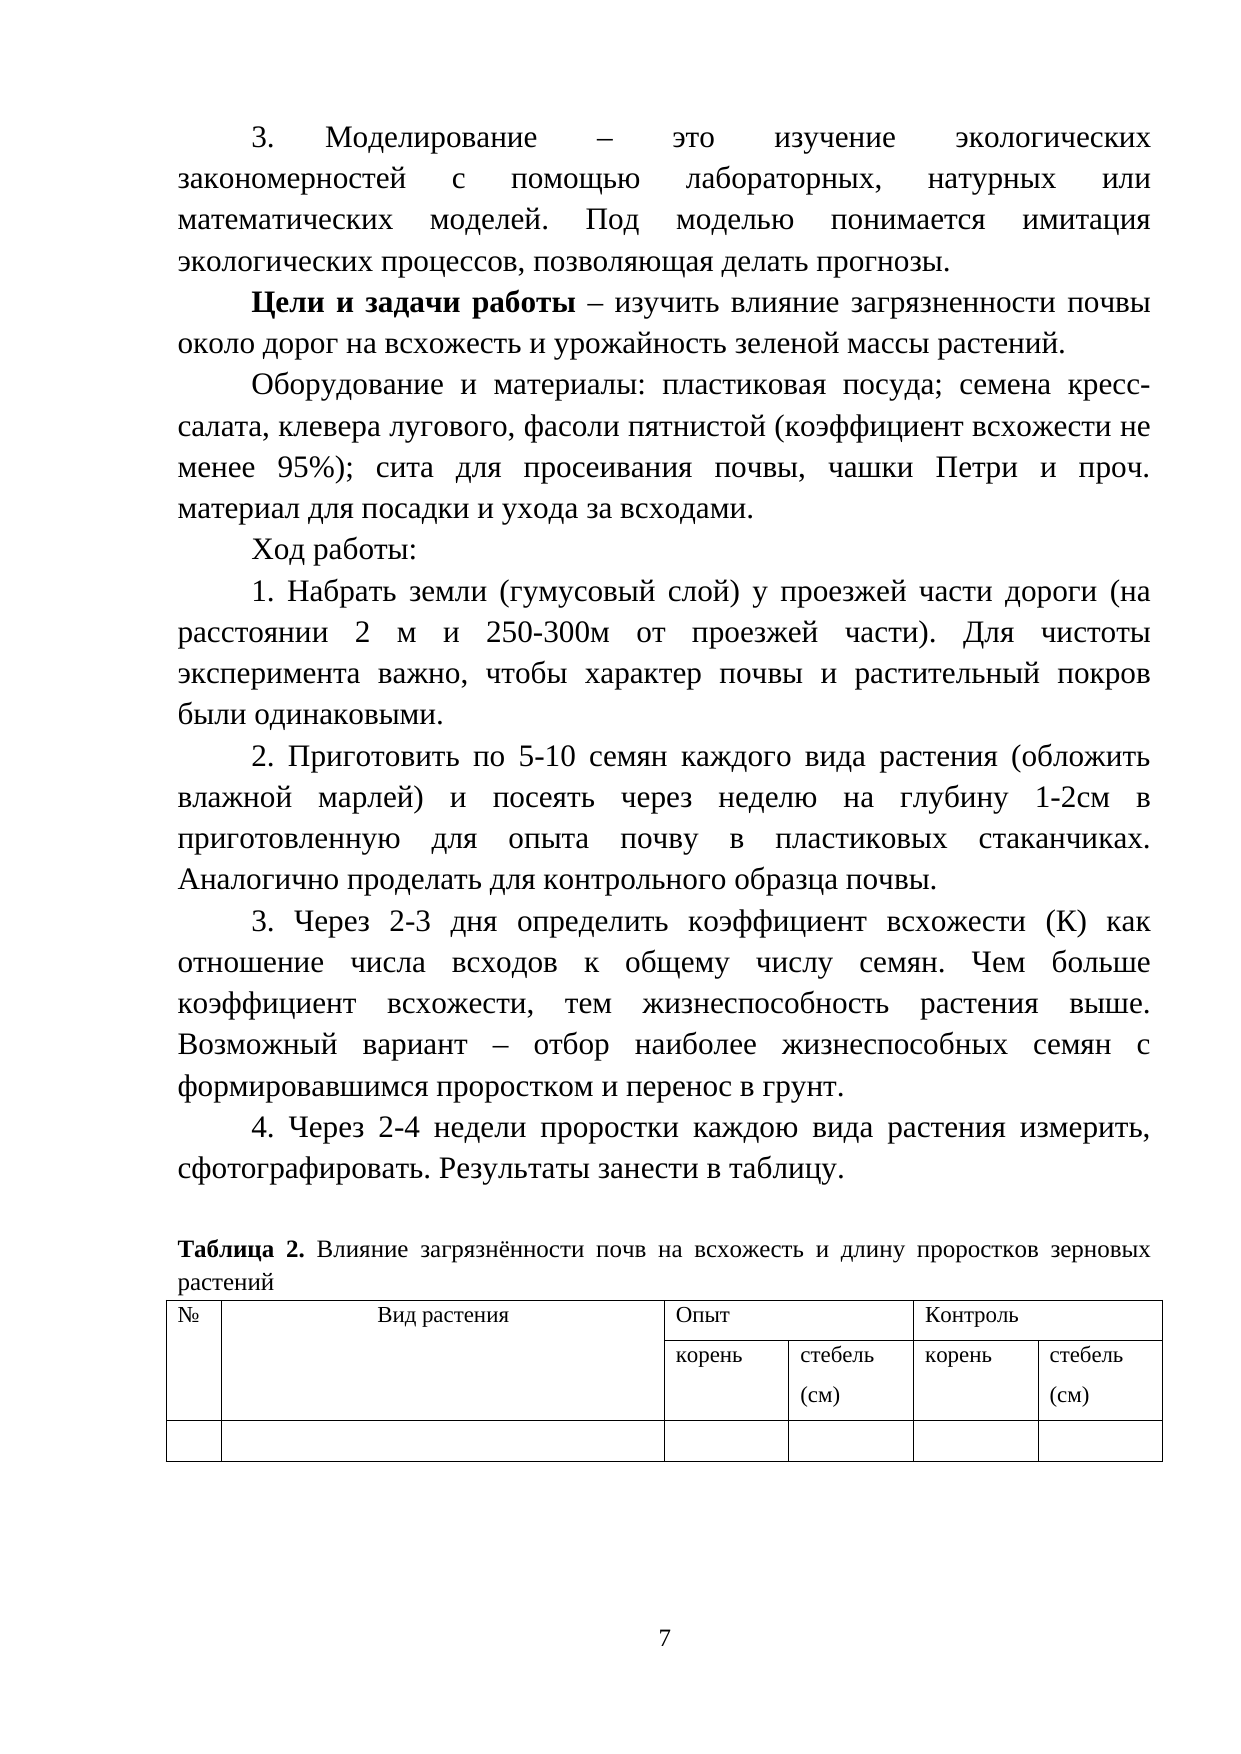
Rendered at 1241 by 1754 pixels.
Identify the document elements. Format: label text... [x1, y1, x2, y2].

table_cell [914, 1421, 1038, 1461]
table_header Вид растения [222, 1301, 664, 1420]
text Ход работы: [177, 531, 1152, 567]
text 3. Моделирование – это изучение экологических закономерностей с помощью лабораторных, натурных или математических моделей. Под моделью понимается имитация экологических процессов, позволяющая делать прогнозы. [177, 118, 1152, 278]
text 4. Через 2-4 недели проростки каждою вида растения измерить, сфотографировать. Результаты занести в таблицу. [177, 1108, 1152, 1185]
table_header Опыт [665, 1301, 913, 1340]
table_cell [1039, 1421, 1162, 1461]
table_cell [222, 1421, 664, 1461]
table_header Контроль [914, 1301, 1162, 1340]
text Таблица 2. Влияние загрязнённости почв на всхожесть и длину проростков зерновых растений [177, 1234, 1152, 1296]
table_cell [789, 1421, 913, 1461]
table_cell [665, 1421, 788, 1461]
text Оборудование и материалы: пластиковая посуда; семена кресс-салата, клевера лугового, фасоли пятнистой (коэффициент всхожести не менее 95%); сита для просеивания почвы, чашки Петри и проч. материал для посадки и ухода за всходами. [177, 366, 1152, 525]
table_header № [167, 1301, 221, 1420]
table_cell корень [665, 1341, 788, 1420]
text 3. Через 2-3 дня определить коэффициент всхожести (К) как отношение числа всходов к общему числу семян. Чем больше коэффициент всхожести, тем жизнеспособность растения выше. Возможный вариант – отбор наиболее жизнеспособных семян с формировавшимся проростком и перенос в грунт. [177, 902, 1152, 1103]
text 1. Набрать земли (гумусовый слой) у проезжей части дороги (на расстоянии 2 м и 250-300м от проезжей части). Для чистоты эксперимента важно, чтобы характер почвы и растительный покров были одинаковыми. [177, 572, 1152, 732]
text Цели и задачи работы – изучить влияние загрязненности почвы около дорог на всхожесть и урожайность зеленой массы растений. [177, 283, 1152, 360]
text 2. Приготовить по 5-10 семян каждого вида растения (обложить влажной марлей) и посеять через неделю на глубину 1-2см в приготовленную для опыта почву в пластиковых стаканчиках. Аналогично проделать для контрольного образца почвы. [177, 737, 1152, 897]
table_cell стебель (см) [1039, 1341, 1162, 1420]
table_cell стебель (см) [789, 1341, 913, 1420]
table_cell [167, 1421, 221, 1461]
table_cell корень [914, 1341, 1038, 1420]
